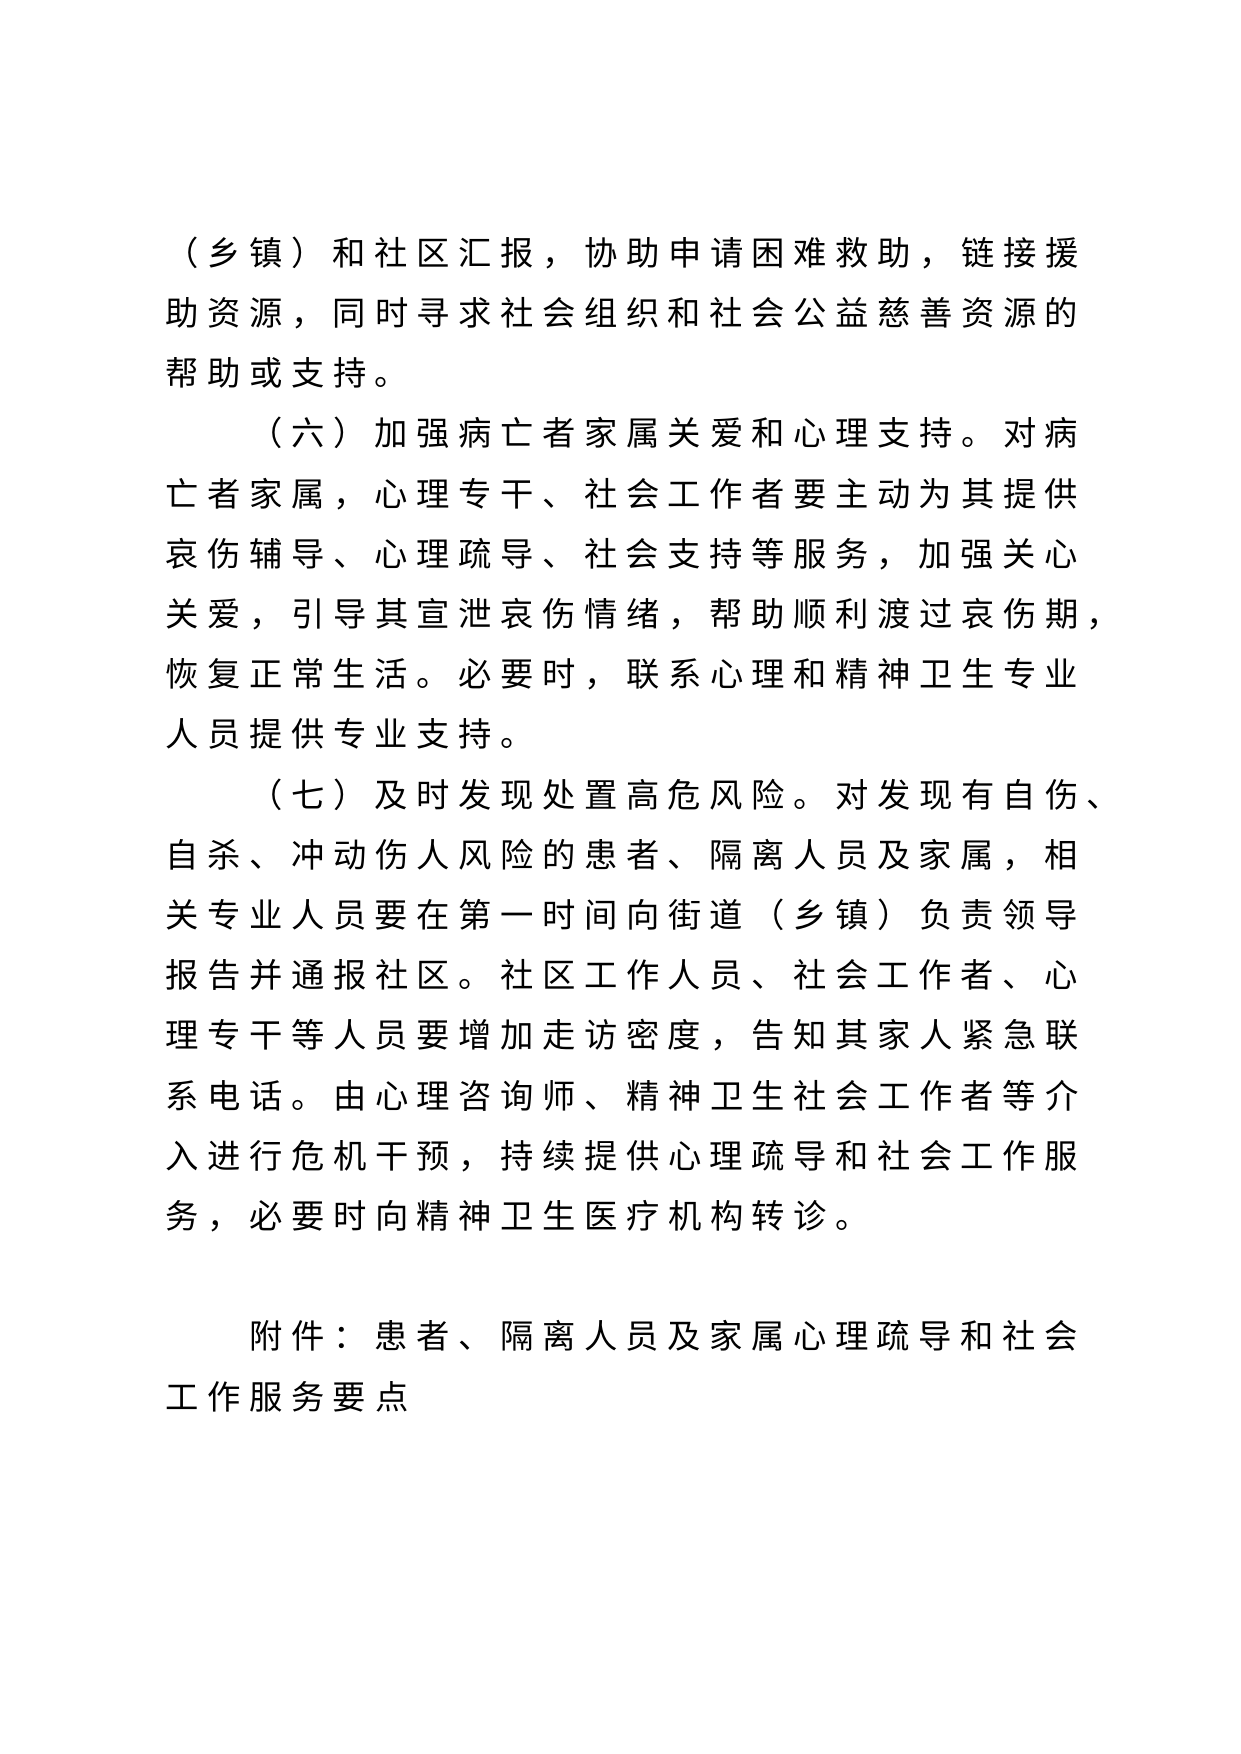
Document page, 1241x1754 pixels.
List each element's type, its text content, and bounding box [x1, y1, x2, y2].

text 附件：患者、隔离人员及家属心理疏导和社会工作服务要点 [165, 1304, 1087, 1425]
text （六）加强病亡者家属关爱和心理支持。对病亡者家属，心理专干、社会工作者要主动为其提供哀伤辅导、心理疏导、社会支持等服务，加强关心关爱，引导其宣泄哀伤情绪，帮助顺利渡过哀伤期，恢复正常生活。必要时，联系心理和精神卫生专业人员提供专业支持。 [165, 401, 1087, 762]
text （七）及时发现处置高危风险。对发现有自伤、自杀、冲动伤人风险的患者、隔离人员及家属，相关专业人员要在第一时间向街道（乡镇）负责领导报告并通报社区。社区工作人员、社会工作者、心理专干等人员要增加走访密度，告知其家人紧急联系电话。由心理咨询师、精神卫生社会工作者等介入进行危机干预，持续提供心理疏导和社会工作服务，必要时向精神卫生医疗机构转诊。 [165, 762, 1087, 1244]
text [165, 221, 1087, 401]
